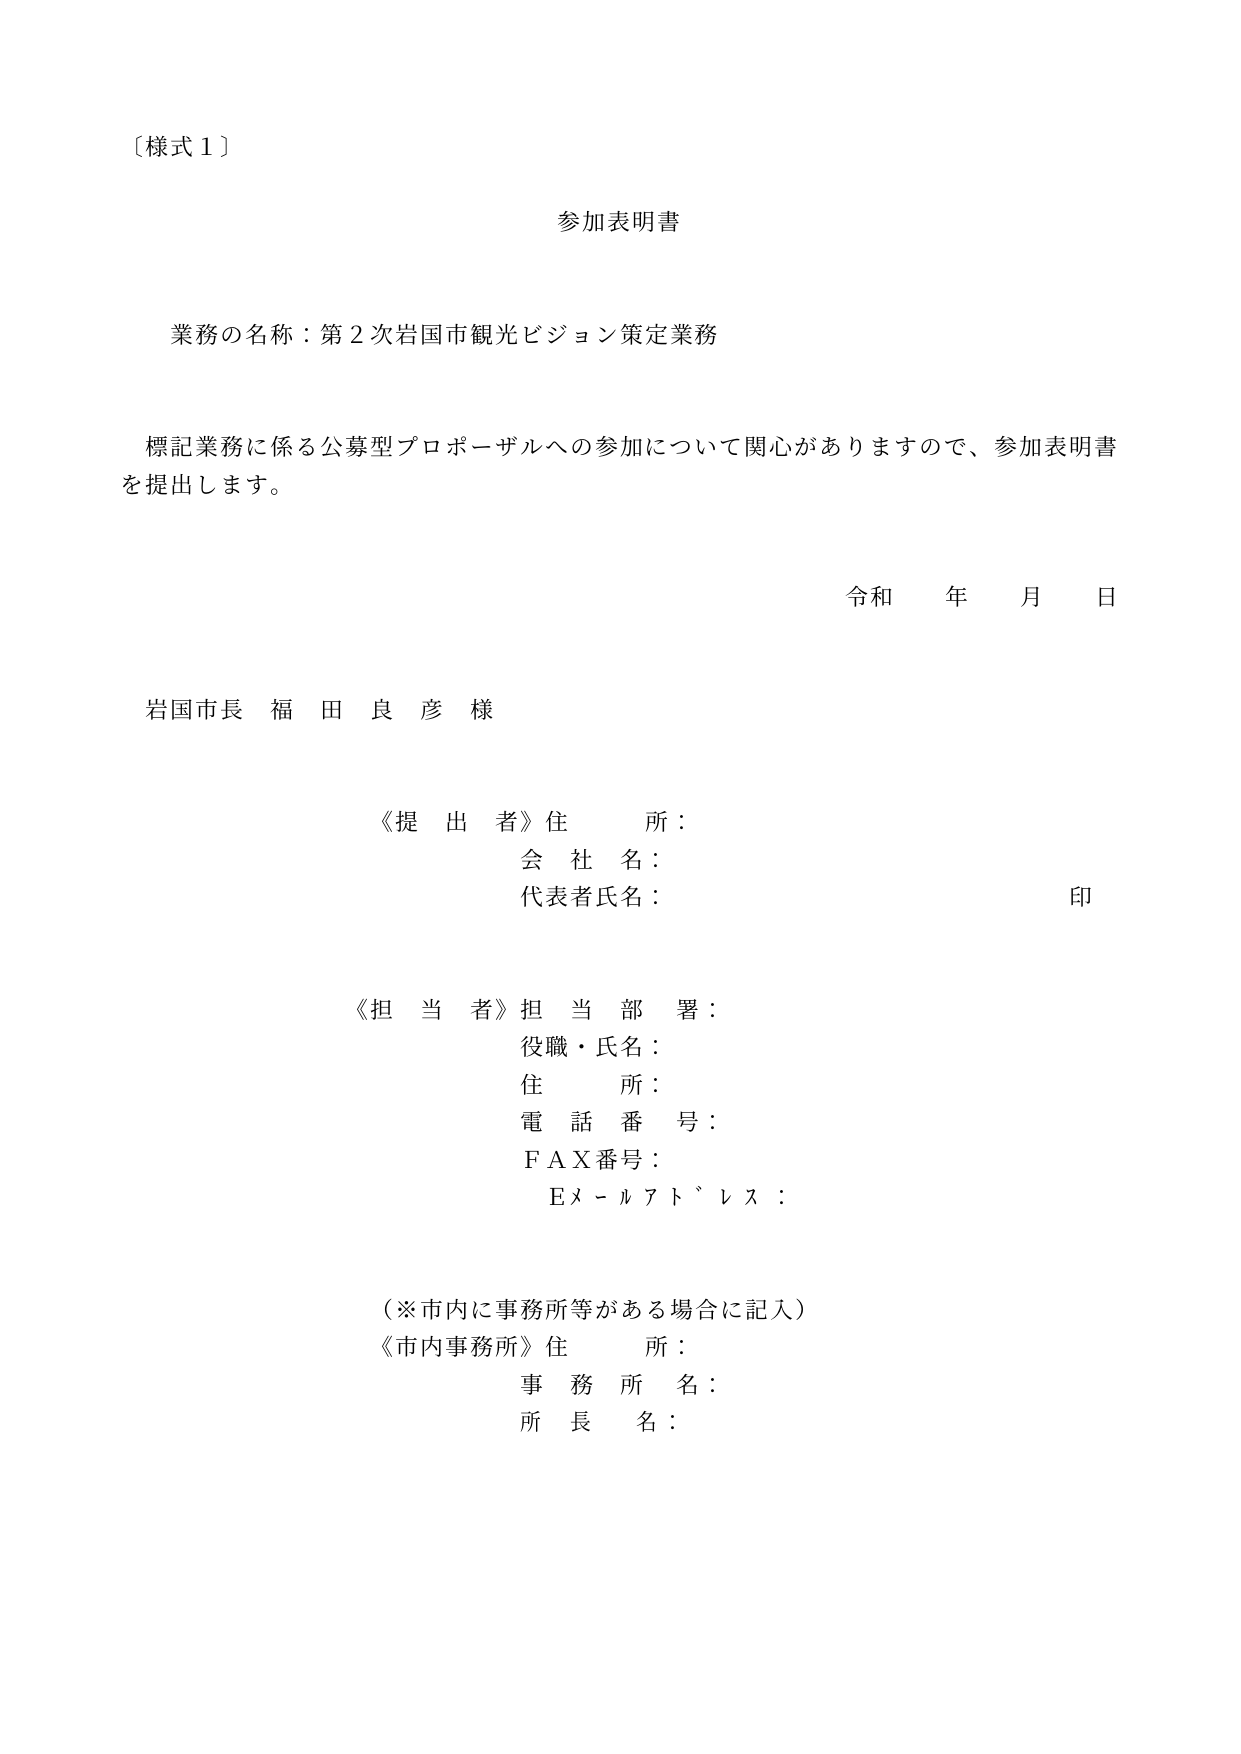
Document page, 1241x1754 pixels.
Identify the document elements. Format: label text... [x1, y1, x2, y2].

text 標記業務に係る公募型プロポーザルへの参加について関心がありますので、参加表明書を提出します。 [120, 427, 1120, 502]
text 岩国市長 福 田 良 彦 様 [120, 689, 1120, 727]
text 電話番号： [120, 1102, 1120, 1139]
text 役職・氏名： [120, 1027, 1120, 1064]
text 会 社 名： [120, 839, 1120, 877]
text 令和 年 月 日 [120, 577, 1120, 614]
text ＦＡＸ番号： [120, 1139, 1120, 1177]
text 《提 出 者》住 所： [120, 802, 1120, 839]
text 業務の名称：第２次岩国市観光ビジョン策定業務 [145, 314, 1120, 352]
text 事務所名： [120, 1364, 1120, 1402]
text （※市内に事務所等がある場合に記入） [120, 1289, 1120, 1327]
text 代表者氏名： 印 [120, 877, 1120, 914]
text Ｅﾒｰﾙｱﾄﾞﾚｽ： [120, 1177, 1120, 1214]
text 参加表明書 [120, 202, 1120, 239]
text 《担 当 者》担当部署： [120, 989, 1120, 1027]
text 所長名： [120, 1402, 1120, 1439]
text 〔様式１〕 [120, 127, 1120, 164]
text 住 所： [120, 1064, 1120, 1102]
text 《市内事務所》住 所： [120, 1327, 1120, 1364]
